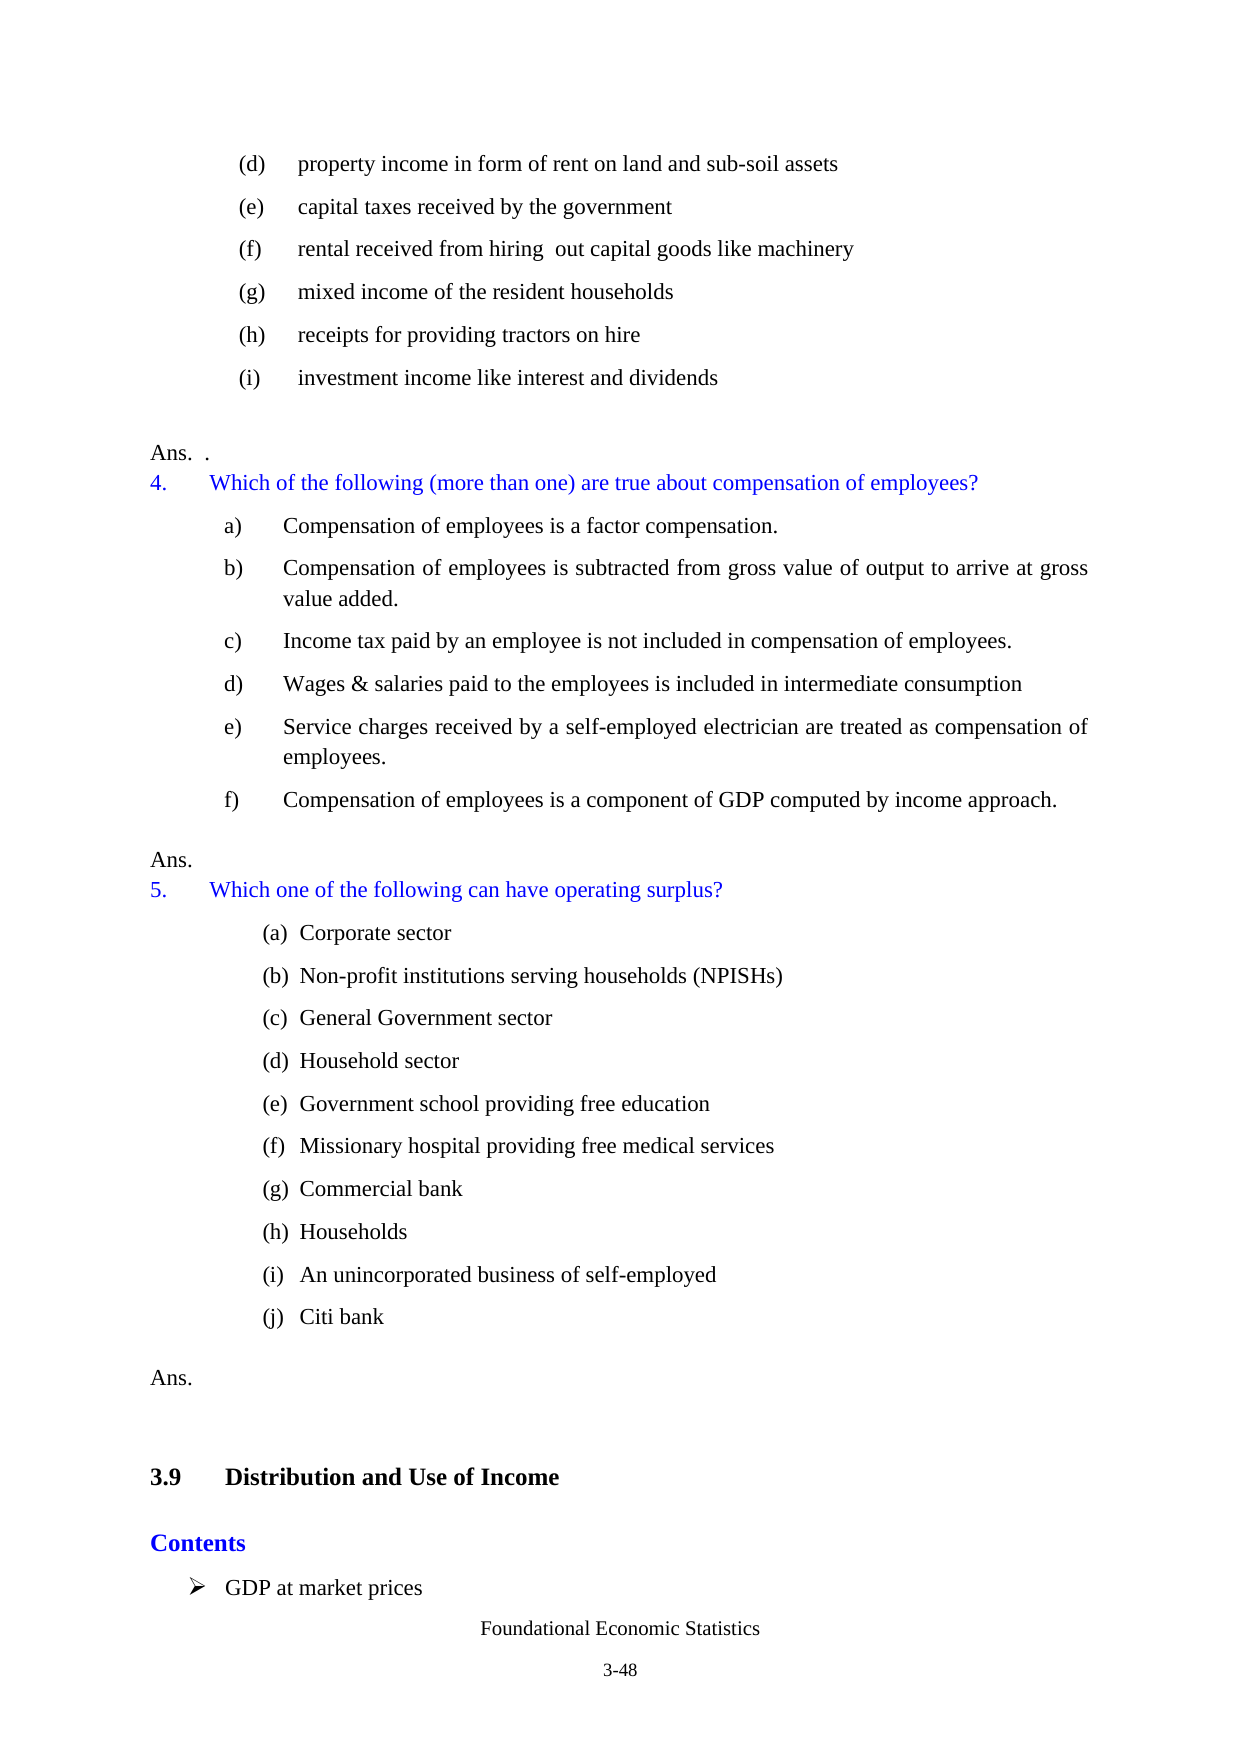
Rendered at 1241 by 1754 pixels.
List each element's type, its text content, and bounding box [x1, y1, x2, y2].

list Commercial bank [262, 1175, 1090, 1202]
list An unincorporated business of self-employed [262, 1261, 1090, 1287]
subtitle Contents [150, 1528, 1090, 1557]
list Service charges received by a self-employed electrician are treated as compensation of employees. [224, 713, 1090, 769]
list Households [262, 1218, 1090, 1244]
list receipts for providing tractors on hire [239, 321, 1090, 347]
list General Government sector [262, 1004, 1090, 1031]
list capital taxes received by the government [239, 193, 1090, 219]
list investment income like interest and dividends [239, 363, 1090, 390]
list Compensation of employees is a factor compensation. [224, 512, 1090, 538]
list Compensation of employees is subtracted from gross value of output to arrive at gross value added. [224, 554, 1090, 611]
list Which one of the following can have operating surplus? [150, 876, 1090, 903]
subtitle 3.9 Distribution and Use of Income [150, 1453, 1090, 1491]
list Household sector [262, 1047, 1090, 1073]
list property income in form of rent on land and sub-soil assets [239, 150, 1090, 176]
text Ans. . [150, 439, 1090, 465]
list GDP at market prices [187, 1574, 1090, 1601]
list mixed income of the resident households [239, 278, 1090, 304]
text Ans. [150, 1364, 1090, 1390]
list Compensation of employees is a component of GDP computed by income approach. [224, 786, 1090, 812]
list Corporate sector [262, 919, 1090, 945]
list Missionary hospital providing free medical services [262, 1133, 1090, 1159]
list Citi bank [262, 1303, 1090, 1330]
list Government school providing free education [262, 1090, 1090, 1116]
list rental received from hiring out capital goods like machinery [239, 235, 1090, 262]
list Income tax paid by an employee is not included in compensation of employees. [224, 627, 1090, 654]
text Ans. [150, 846, 1090, 872]
list Non-profit institutions serving households (NPISHs) [262, 962, 1090, 988]
list Wages & salaries paid to the employees is included in intermediate consumption [224, 670, 1090, 696]
list Which of the following (more than one) are true about compensation of employees? [150, 469, 1090, 495]
